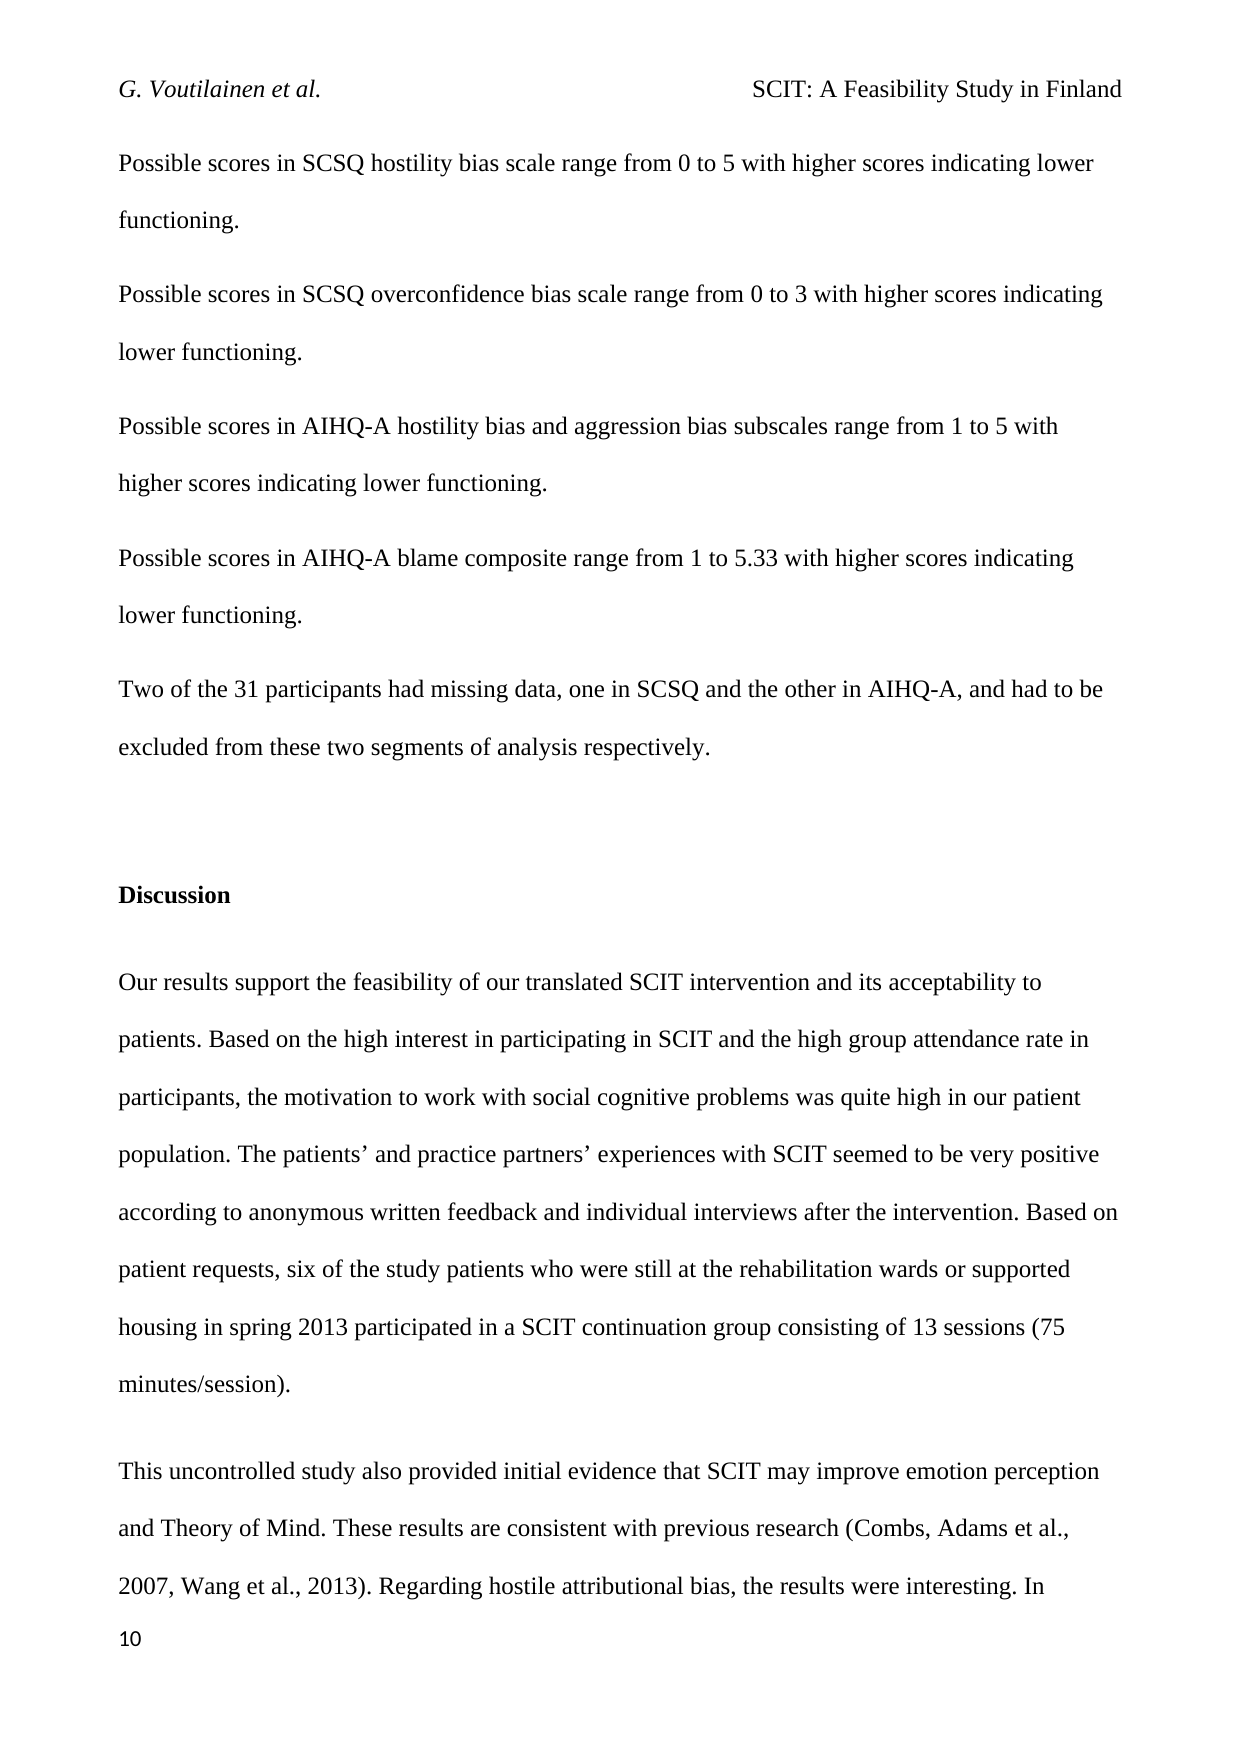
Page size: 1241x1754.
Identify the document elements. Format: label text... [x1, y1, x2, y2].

text Our results support the feasibility of our translated SCIT intervention and its acceptability to patients. Based on the high interest in participating in SCIT and the high group attendance rate in participants, the motivation to work with social cognitive problems was quite high in our patient population. The patients’ and practice partners’ experiences with SCIT seemed to be very positive according to anonymous written feedback and individual interviews after the intervention. Based on patient requests, six of the study patients who were still at the rehabilitation wards or supported housing in spring 2013 participated in a SCIT continuation group consisting of 13 sessions (75 minutes/session). [118, 967, 1122, 1398]
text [118, 1456, 1122, 1600]
text Two of the 31 participants had missing data, one in SCSQ and the other in AIHQ-A, and had to be excluded from these two segments of analysis respectively. [118, 674, 1122, 761]
text Possible scores in AIHQ-A hostility bias and aggression bias subscales range from 1 to 5 with higher scores indicating lower functioning. [118, 411, 1122, 497]
text Discussion [118, 880, 1122, 909]
text Possible scores in SCSQ overconfidence bias scale range from 0 to 3 with higher scores indicating lower functioning. [118, 279, 1122, 366]
text Possible scores in AIHQ-A blame composite range from 1 to 5.33 with higher scores indicating lower functioning. [118, 543, 1122, 629]
text Possible scores in SCSQ hostility bias scale range from 0 to 5 with higher scores indicating lower functioning. [118, 148, 1122, 234]
